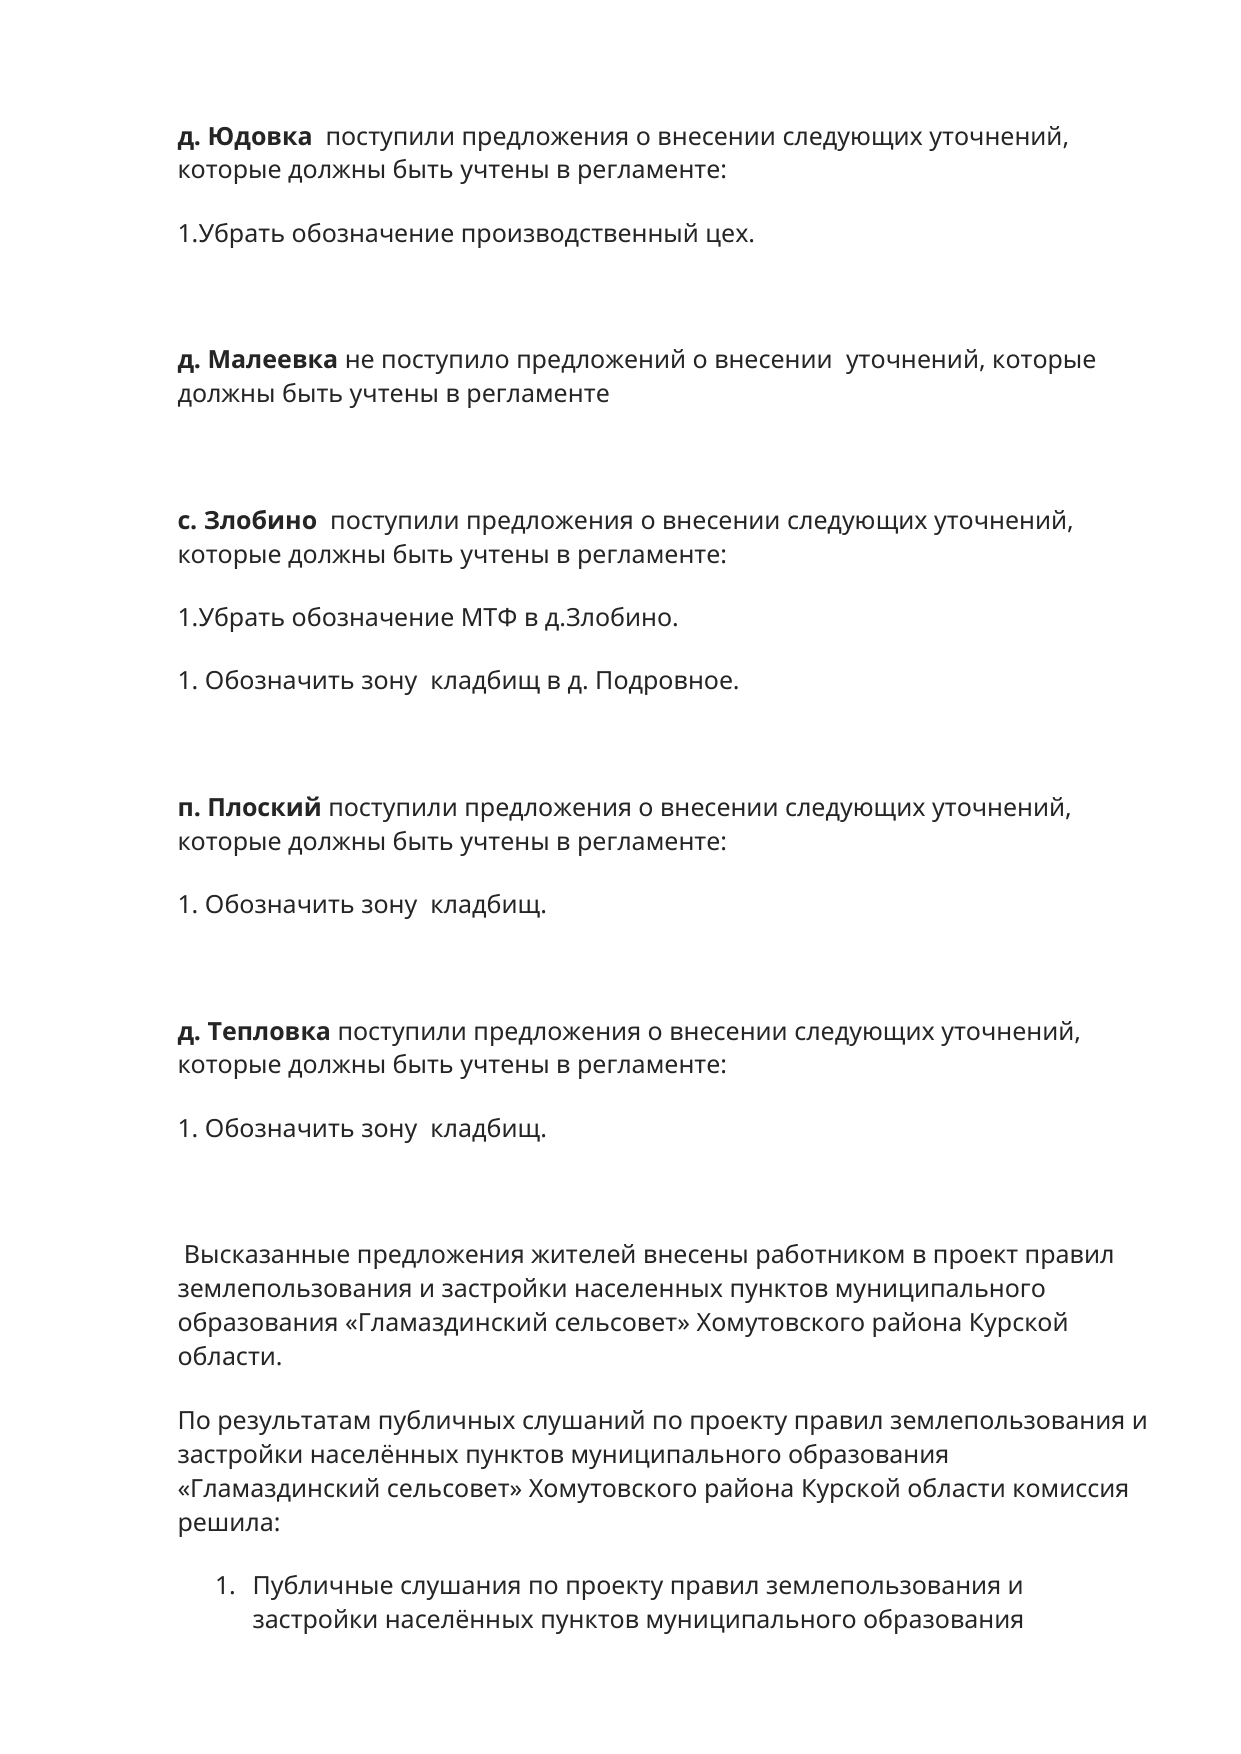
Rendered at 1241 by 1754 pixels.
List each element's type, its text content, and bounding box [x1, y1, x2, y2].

text д. Юдовка поступили предложения о внесении следующих уточнений, которые должны быть учтены в регламенте: [177, 118, 1152, 186]
text д. Тепловка поступили предложения о внесении следующих уточнений, которые должны быть учтены в регламенте: [177, 1013, 1152, 1081]
text 1. Обозначить зону кладбищ в д. Подровное. [177, 663, 1152, 697]
text По результатам публичных слушаний по проекту правил землепользования и застройки населённых пунктов муниципального образования «Гламаздинский сельсовет» Хомутовского района Курской области комиссия решила: [177, 1402, 1152, 1538]
text 1.Убрать обозначение производственный цех. [177, 215, 1152, 249]
text 1. Обозначить зону кладбищ. [177, 1110, 1152, 1144]
text Высказанные предложения жителей внесены работником в проект правил землепользования и застройки населенных пунктов муниципального образования «Гламаздинский сельсовет» Хомутовского района Курской области. [177, 1237, 1152, 1373]
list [215, 1568, 1152, 1636]
text 1.Убрать обозначение МТФ в д.Злобино. [177, 600, 1152, 634]
text д. Малеевка не поступило предложений о внесении уточнений, которые должны быть учтены в регламенте [177, 342, 1152, 410]
text 1. Обозначить зону кладбищ. [177, 887, 1152, 921]
text с. Злобино поступили предложения о внесении следующих уточнений, которые должны быть учтены в регламенте: [177, 502, 1152, 571]
text п. Плоский поступили предложения о внесении следующих уточнений, которые должны быть учтены в регламенте: [177, 789, 1152, 857]
